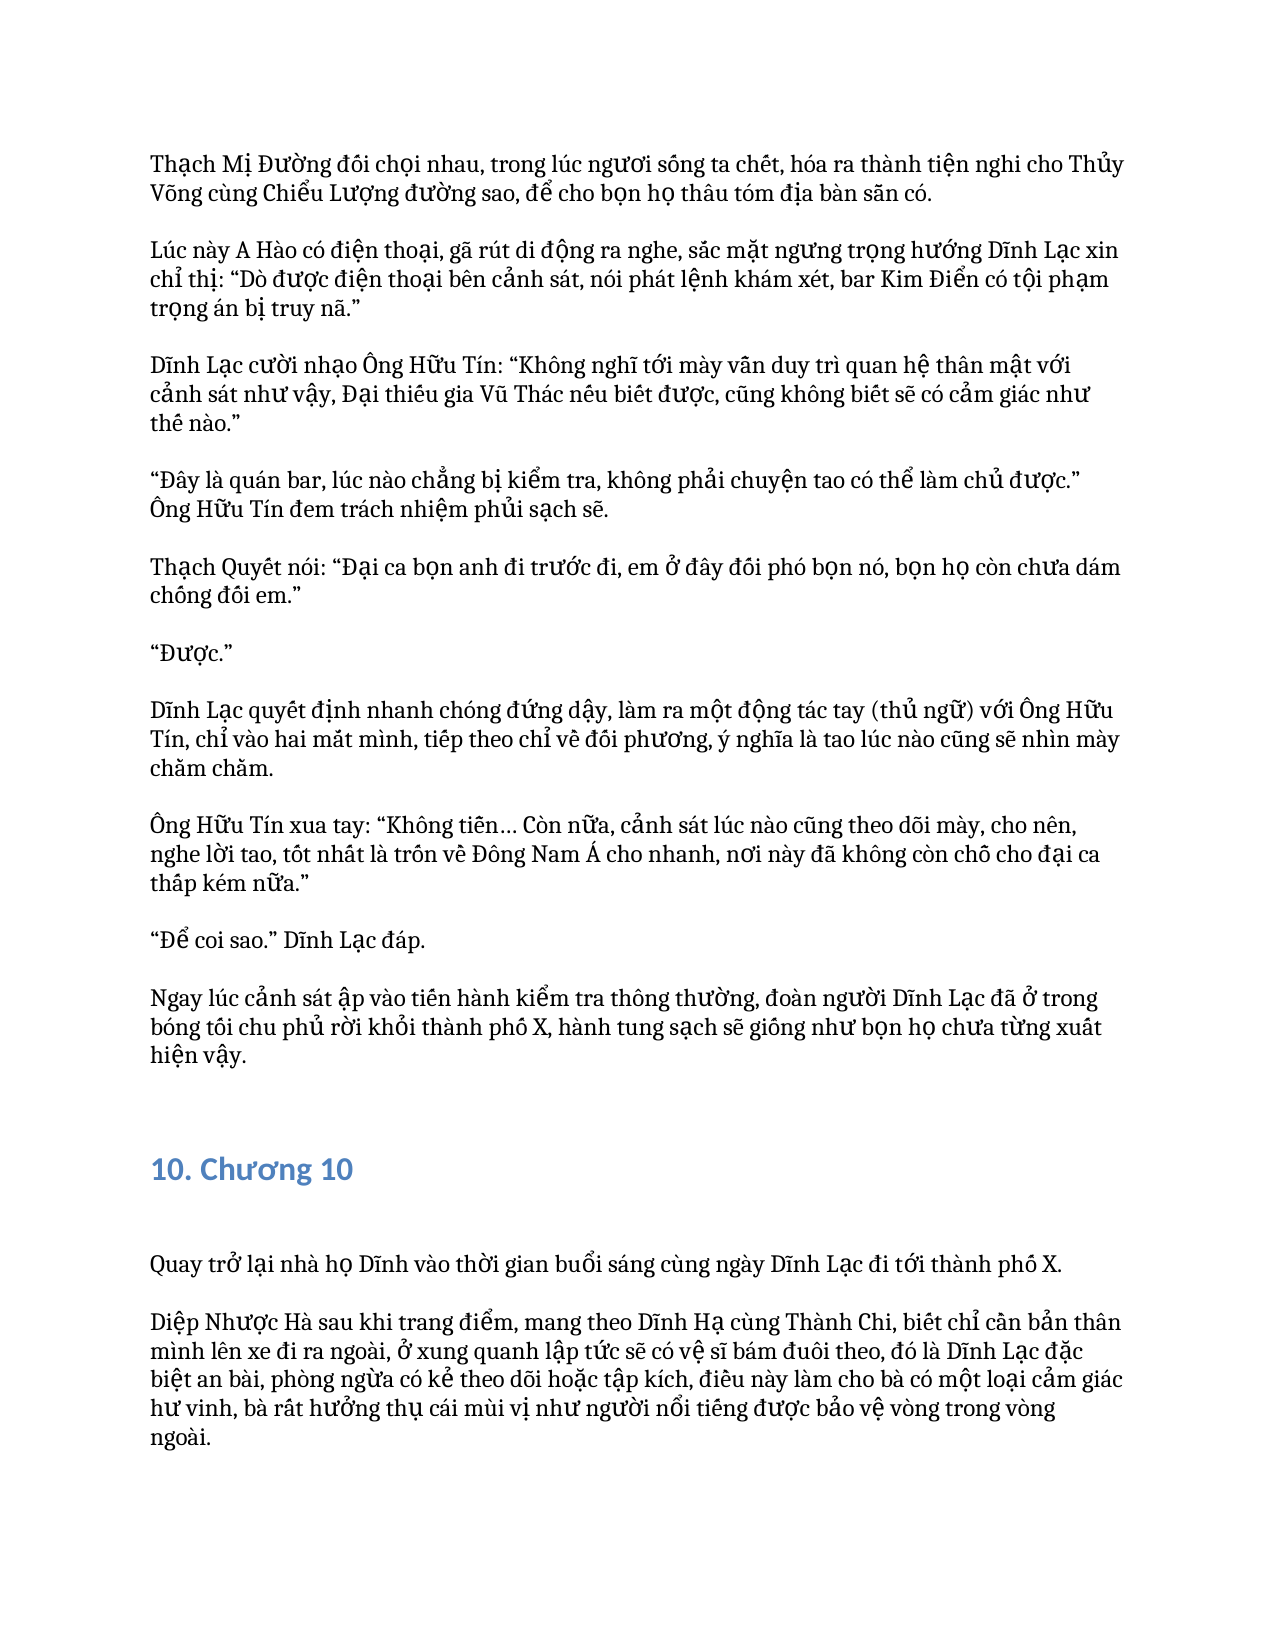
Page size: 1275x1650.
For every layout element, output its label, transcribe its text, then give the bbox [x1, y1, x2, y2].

subtitle 10. Chương 10 [150, 1148, 1125, 1189]
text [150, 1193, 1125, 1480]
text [150, 150, 1125, 1127]
